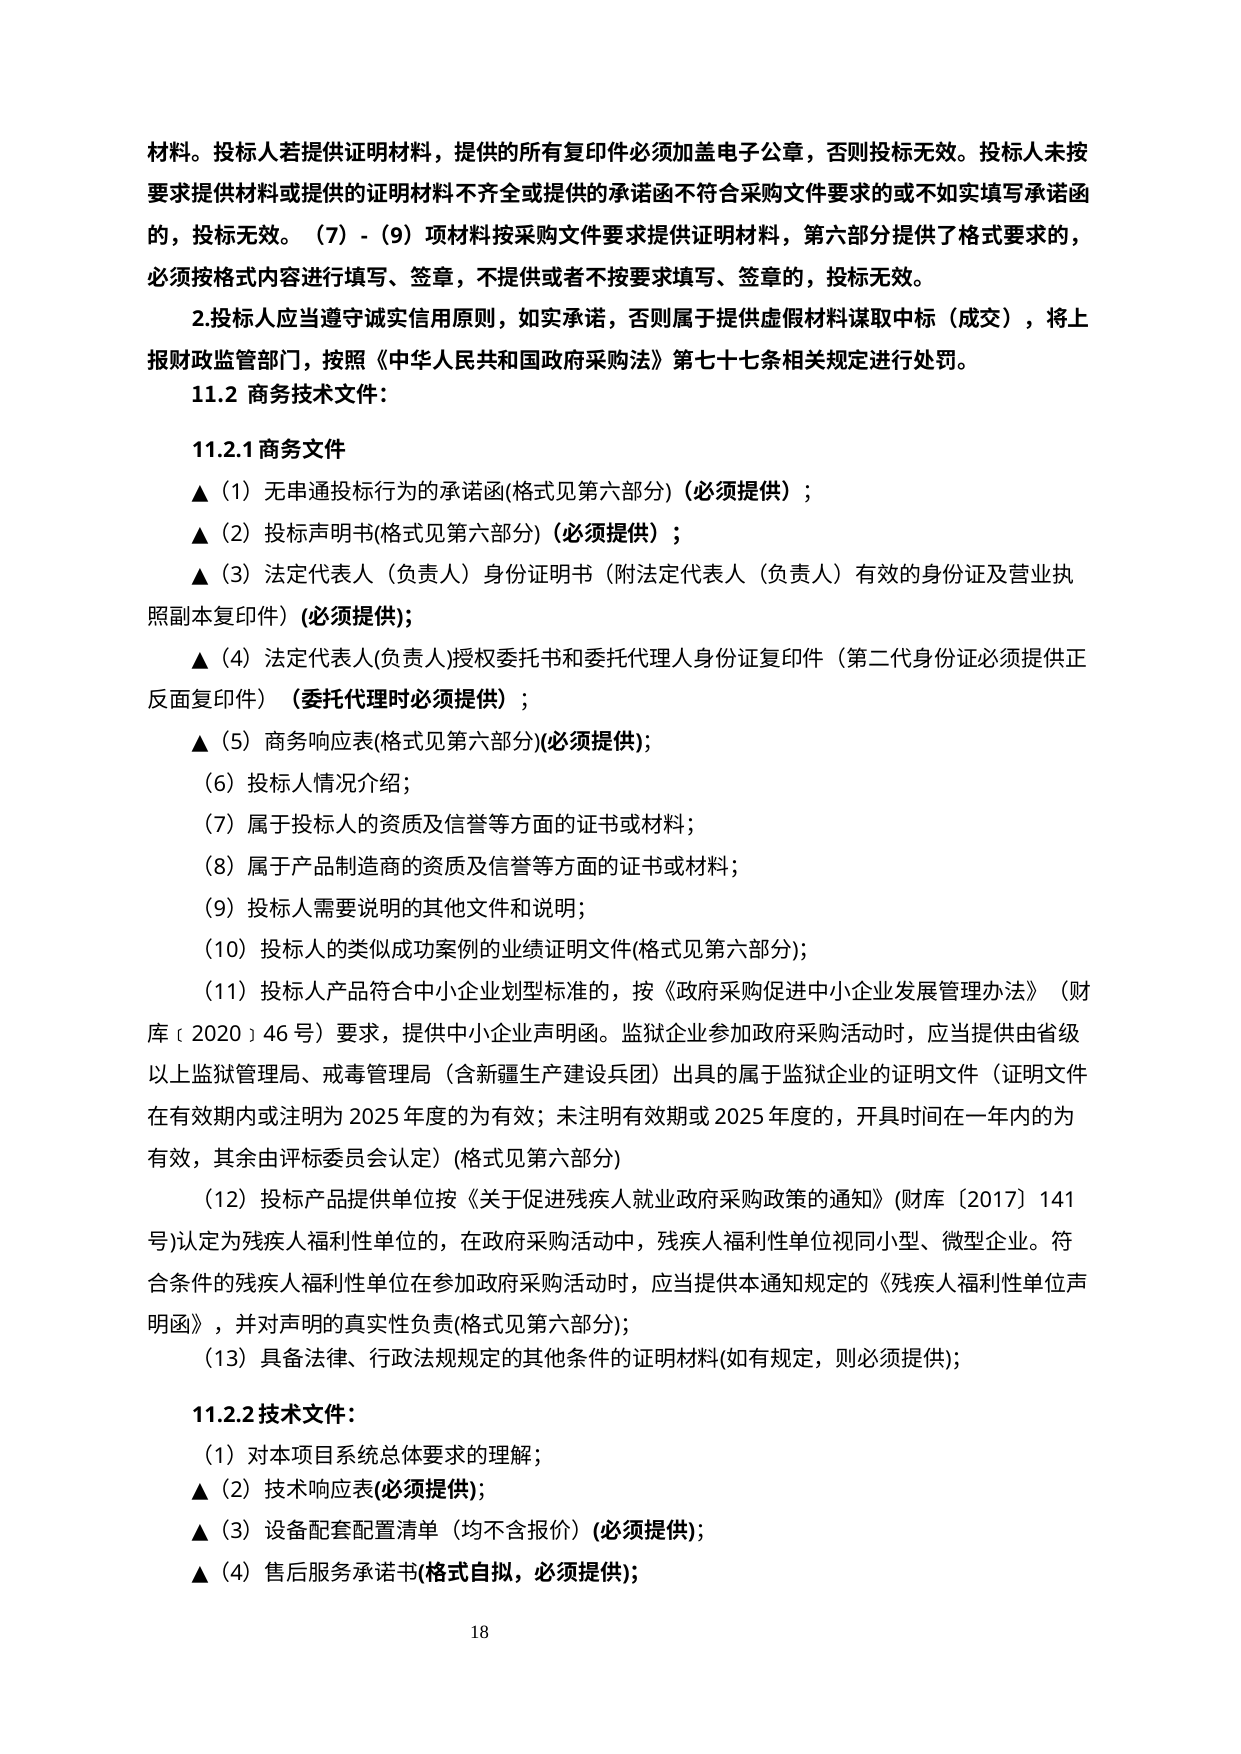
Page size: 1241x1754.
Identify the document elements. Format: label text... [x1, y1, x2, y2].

text ▲（2）投标声明书(格式见第六部分)（必须提供）； [148, 508, 1092, 549]
text （7）属于投标人的资质及信誉等方面的证书或材料； [148, 799, 1092, 841]
text （11）投标人产品符合中小企业划型标准的，按《政府采购促进中小企业发展管理办法》（财库﹝2020﹞46号）要求，提供中小企业声明函。监狱企业参加政府采购活动时，应当提供由省级以上监狱管理局、戒毒管理局（含新疆生产建设兵团）出具的属于监狱企业的证明文件（证明文件在有效期内或注明为2025年度的为有效；未注明有效期或2025年度的，开具时间在一年内的为有效，其余由评标委员会认定）(格式见第六部分) [148, 966, 1092, 1174]
text ▲（3）法定代表人（负责人）身份证明书（附法定代表人（负责人）有效的身份证及营业执照副本复印件）(必须提供)； [148, 549, 1092, 633]
text （10）投标人的类似成功案例的业绩证明文件(格式见第六部分)； [148, 924, 1092, 966]
list 11.2 商务技术文件： [148, 377, 1092, 408]
text 11.2.1商务文件 [148, 424, 1092, 466]
text （6）投标人情况介绍； [148, 758, 1092, 799]
text （8）属于产品制造商的资质及信誉等方面的证书或材料； [148, 841, 1092, 883]
text 11.2.2技术文件： [148, 1389, 1092, 1430]
text ▲（3）设备配套配置清单（均不含报价）(必须提供)； [148, 1513, 1092, 1545]
text ▲（5）商务响应表(格式见第六部分)(必须提供)； [148, 716, 1092, 758]
text （13）具备法律、行政法规规定的其他条件的证明材料(如有规定，则必须提供)； [148, 1341, 1092, 1373]
text （9）投标人需要说明的其他文件和说明； [148, 883, 1092, 924]
text ▲（4）售后服务承诺书(格式自拟，必须提供)； [148, 1554, 1092, 1586]
text ▲（1）无串通投标行为的承诺函(格式见第六部分)（必须提供）； [148, 466, 1092, 508]
text （1）对本项目系统总体要求的理解； [148, 1430, 1092, 1472]
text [148, 127, 1092, 293]
text （12）投标产品提供单位按《关于促进残疾人就业政府采购政策的通知》(财库〔2017〕141号)认定为残疾人福利性单位的，在政府采购活动中，残疾人福利性单位视同小型、微型企业。符合条件的残疾人福利性单位在参加政府采购活动时，应当提供本通知规定的《残疾人福利性单位声明函》，并对声明的真实性负责(格式见第六部分)； [148, 1174, 1092, 1341]
text ▲（4）法定代表人(负责人)授权委托书和委托代理人身份证复印件（第二代身份证必须提供正反面复印件）（委托代理时必须提供）； [148, 633, 1092, 716]
text ▲（2）技术响应表(必须提供)； [148, 1472, 1092, 1504]
text 2.投标人应当遵守诚实信用原则，如实承诺，否则属于提供虚假材料谋取中标（成交），将上报财政监管部门，按照《中华人民共和国政府采购法》第七十七条相关规定进行处罚。 [148, 293, 1092, 377]
